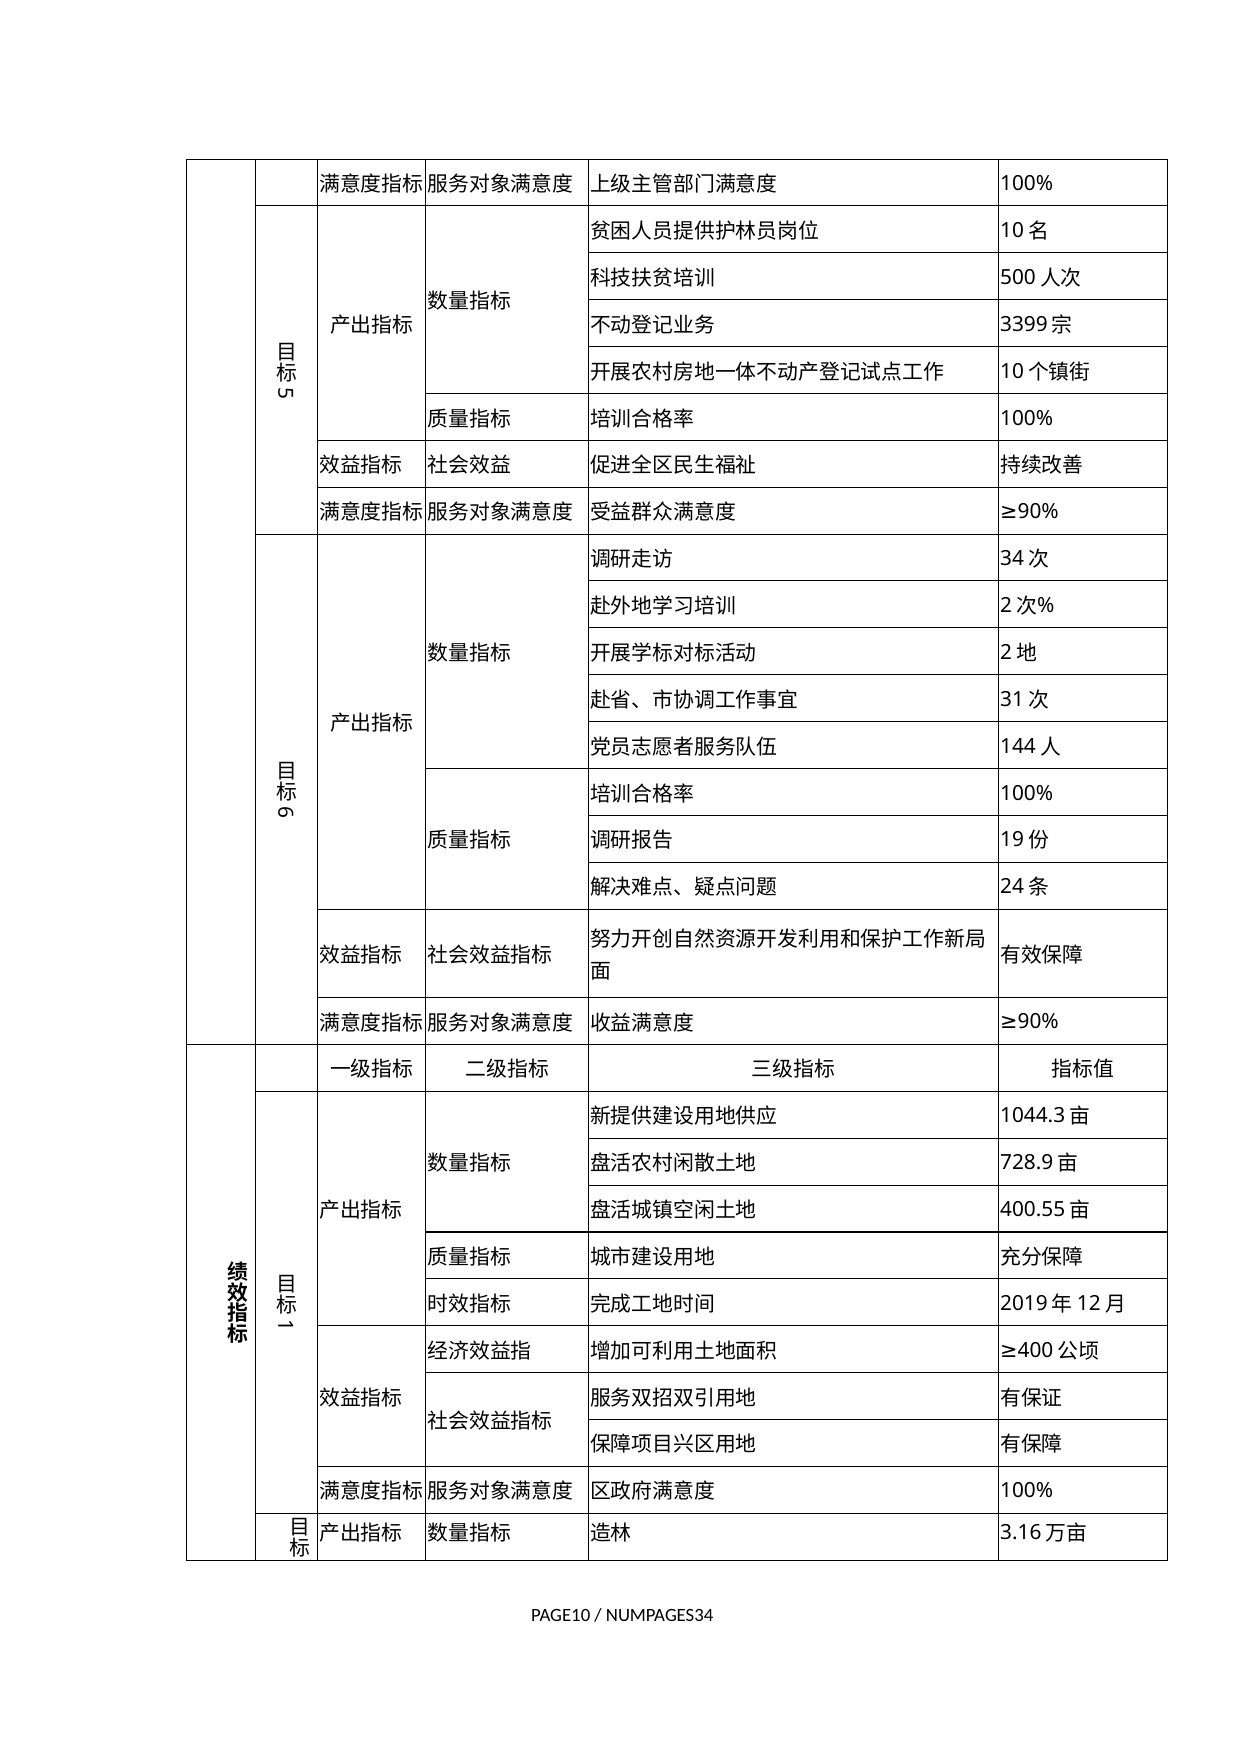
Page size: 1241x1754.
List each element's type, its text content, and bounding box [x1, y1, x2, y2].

table_cell 二级指标 [426, 1045, 588, 1091]
table_cell 有保障 [999, 1420, 1167, 1466]
table_cell 产出指标 [318, 1092, 425, 1325]
table_cell 党员志愿者服务队伍 [589, 722, 998, 768]
table_cell 质量指标 [426, 1233, 588, 1278]
table_cell 盘活农村闲散土地 [589, 1139, 998, 1184]
table_cell 时效指标 [426, 1279, 588, 1325]
table_cell 开展学标对标活动 [589, 628, 998, 674]
table_cell 完成工地时间 [589, 1279, 998, 1325]
table_cell 解决难点、疑点问题 [589, 863, 998, 908]
table_cell 持续改善 [999, 441, 1167, 487]
table_cell 赴省、市协调工作事宜 [589, 675, 998, 721]
table_cell 指标值 [999, 1045, 1167, 1091]
table_cell 100% [999, 1467, 1167, 1513]
table_cell 服务双招双引用地 [589, 1373, 998, 1419]
table_cell 盘活城镇空闲土地 [589, 1186, 998, 1231]
table_cell 培训合格率 [589, 394, 998, 440]
table_cell 2次% [999, 581, 1167, 627]
table_cell 728.9亩 [999, 1139, 1167, 1184]
table_cell 31次 [999, 675, 1167, 721]
table_cell 上级主管部门满意度 [589, 160, 998, 205]
table_cell 400.55亩 [999, 1186, 1167, 1231]
table_cell 社会效益指标 [426, 910, 588, 997]
table_cell 充分保障 [999, 1233, 1167, 1278]
table_cell 造林 [589, 1514, 998, 1559]
table_cell 开展农村房地一体不动产登记试点工作 [589, 347, 998, 393]
table_cell 有保证 [999, 1373, 1167, 1419]
table_cell 10个镇街 [999, 347, 1167, 393]
table_cell 努力开创自然资源开发利用和保护工作新局面 [589, 910, 998, 997]
table_cell 效益指标 [318, 1326, 425, 1466]
table_cell ≥400公顷 [999, 1326, 1167, 1372]
table_cell 保障项目兴区用地 [589, 1420, 998, 1466]
table_cell 目标1 [256, 1092, 317, 1513]
table_cell ≥90% [999, 998, 1167, 1044]
table_cell 促进全区民生福祉 [589, 441, 998, 487]
table_cell 调研走访 [589, 535, 998, 580]
table_cell 500人次 [999, 253, 1167, 299]
table_cell 赴外地学习培训 [589, 581, 998, 627]
table_cell 产出指标 [318, 535, 425, 908]
table_cell 产出指标 [318, 206, 425, 440]
table_cell 100% [999, 769, 1167, 815]
table_cell 绩效指标 [187, 1045, 255, 1559]
table_cell 调研报告 [589, 816, 998, 862]
table_cell 数量指标 [426, 1514, 588, 1559]
table_cell ≥90% [999, 488, 1167, 533]
table_cell 收益满意度 [589, 998, 998, 1044]
table_cell 满意度指标 [318, 160, 425, 205]
table_cell 144人 [999, 722, 1167, 768]
table_cell 科技扶贫培训 [589, 253, 998, 299]
table_cell 2019年12月 [999, 1279, 1167, 1325]
table_cell 受益群众满意度 [589, 488, 998, 533]
table_cell 新提供建设用地供应 [589, 1092, 998, 1138]
table_cell 区政府满意度 [589, 1467, 998, 1513]
table_cell 社会效益 [426, 441, 588, 487]
table_cell 数量指标 [426, 535, 588, 768]
table_cell 不动登记业务 [589, 300, 998, 346]
table_cell 效益指标 [318, 910, 425, 997]
table_cell 服务对象满意度 [426, 998, 588, 1044]
table_cell 100% [999, 160, 1167, 205]
table_cell 服务对象满意度 [426, 488, 588, 533]
table_cell 服务对象满意度 [426, 1467, 588, 1513]
table_cell 有效保障 [999, 910, 1167, 997]
table_cell 1044.3亩 [999, 1092, 1167, 1138]
table_cell 满意度指标 [318, 998, 425, 1044]
table_cell 经济效益指 [426, 1326, 588, 1372]
table_cell 2地 [999, 628, 1167, 674]
table_cell 目标6 [256, 535, 317, 1044]
table_cell 10名 [999, 206, 1167, 252]
table_cell 城市建设用地 [589, 1233, 998, 1278]
table_cell 24条 [999, 863, 1167, 908]
table_cell 数量指标 [426, 1092, 588, 1231]
table_cell 质量指标 [426, 769, 588, 908]
table_cell 满意度指标 [318, 1467, 425, 1513]
table_cell 社会效益指标 [426, 1373, 588, 1466]
table_cell 34次 [999, 535, 1167, 580]
table_cell 3399宗 [999, 300, 1167, 346]
table_cell 一级指标 [318, 1045, 425, 1091]
table_cell 效益指标 [318, 441, 425, 487]
table_cell [256, 1045, 317, 1091]
table_cell 贫困人员提供护林员岗位 [589, 206, 998, 252]
table_cell 质量指标 [426, 394, 588, 440]
table_cell 目标2 [256, 1514, 317, 1559]
table_cell 100% [999, 394, 1167, 440]
table_cell 目标5 [256, 206, 317, 533]
table_cell 服务对象满意度 [426, 160, 588, 205]
table_cell 满意度指标 [318, 488, 425, 533]
table_cell 增加可利用土地面积 [589, 1326, 998, 1372]
table_cell 三级指标 [589, 1045, 998, 1091]
table_cell 3.16万亩 [999, 1514, 1167, 1559]
table_cell 19份 [999, 816, 1167, 862]
table_cell 产出指标 [318, 1514, 425, 1559]
table_cell 培训合格率 [589, 769, 998, 815]
table_cell 数量指标 [426, 206, 588, 393]
